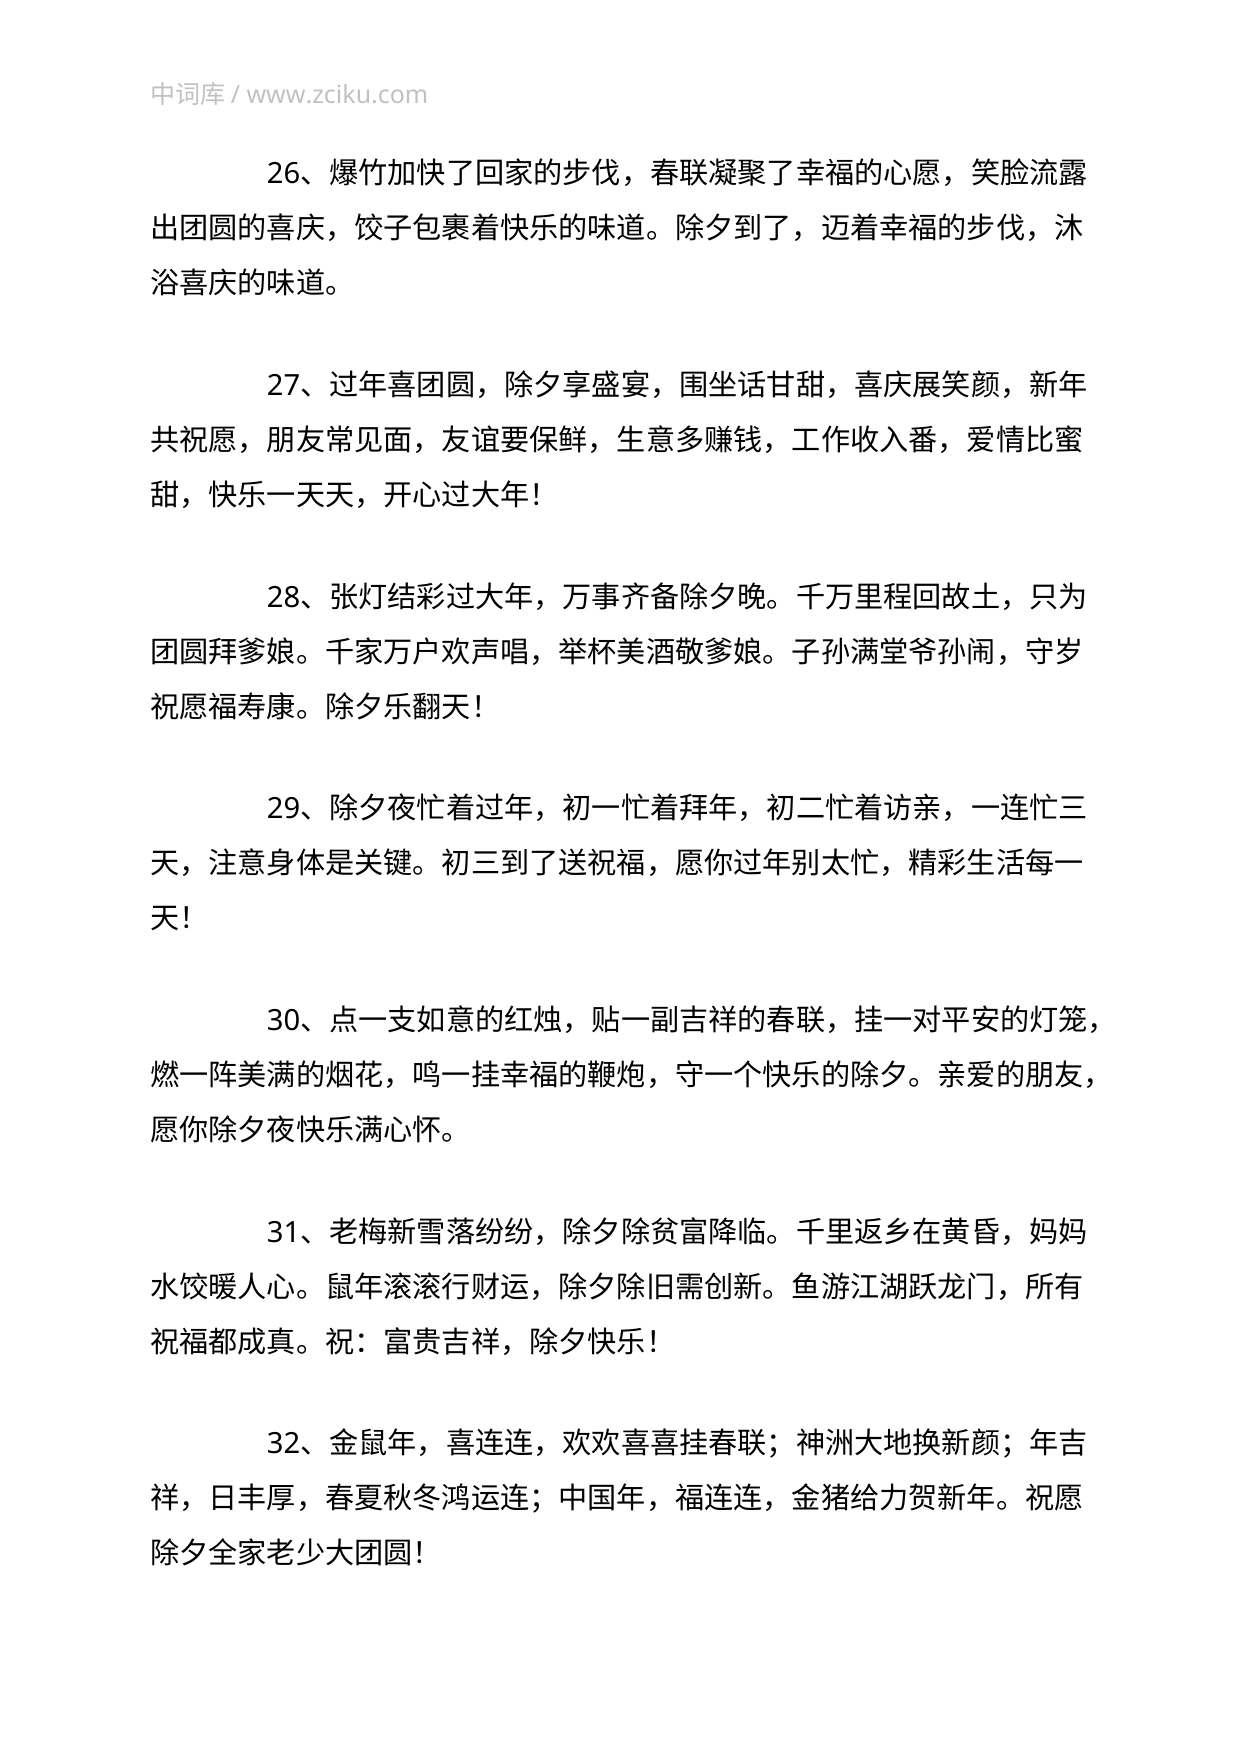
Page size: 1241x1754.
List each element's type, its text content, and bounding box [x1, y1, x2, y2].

text 26、爆竹加快了回家的步伐，春联凝聚了幸福的心愿，笑脸流露出团圆的喜庆，饺子包裹着快乐的味道。除夕到了，迈着幸福的步伐，沐浴喜庆的味道。 [150, 150, 1090, 302]
text 31、老梅新雪落纷纷，除夕除贫富降临。千里返乡在黄昏，妈妈水饺暖人心。鼠年滚滚行财运，除夕除旧需创新。鱼游江湖跃龙门，所有祝福都成真。祝：富贵吉祥，除夕快乐！ [150, 1208, 1090, 1361]
text 29、除夕夜忙着过年，初一忙着拜年，初二忙着访亲，一连忙三天，注意身体是关键。初三到了送祝福，愿你过年别太忙，精彩生活每一天！ [150, 785, 1090, 937]
text 28、张灯结彩过大年，万事齐备除夕晚。千万里程回故土，只为团圆拜爹娘。千家万户欢声唱，举杯美酒敬爹娘。子孙满堂爷孙闹，守岁祝愿福寿康。除夕乐翻天！ [150, 573, 1090, 726]
text 32、金鼠年，喜连连，欢欢喜喜挂春联；神洲大地换新颜；年吉祥，日丰厚，春夏秋冬鸿运连；中国年，福连连，金猪给力贺新年。祝愿除夕全家老少大团圆！ [150, 1420, 1090, 1572]
text 27、过年喜团圆，除夕享盛宴，围坐话甘甜，喜庆展笑颜，新年共祝愿，朋友常见面，友谊要保鲜，生意多赚钱，工作收入番，爱情比蜜甜，快乐一天天，开心过大年！ [150, 362, 1090, 514]
text 30、点一支如意的红烛，贴一副吉祥的春联，挂一对平安的灯笼，燃一阵美满的烟花，鸣一挂幸福的鞭炮，守一个快乐的除夕。亲爱的朋友，愿你除夕夜快乐满心怀。 [150, 997, 1090, 1149]
